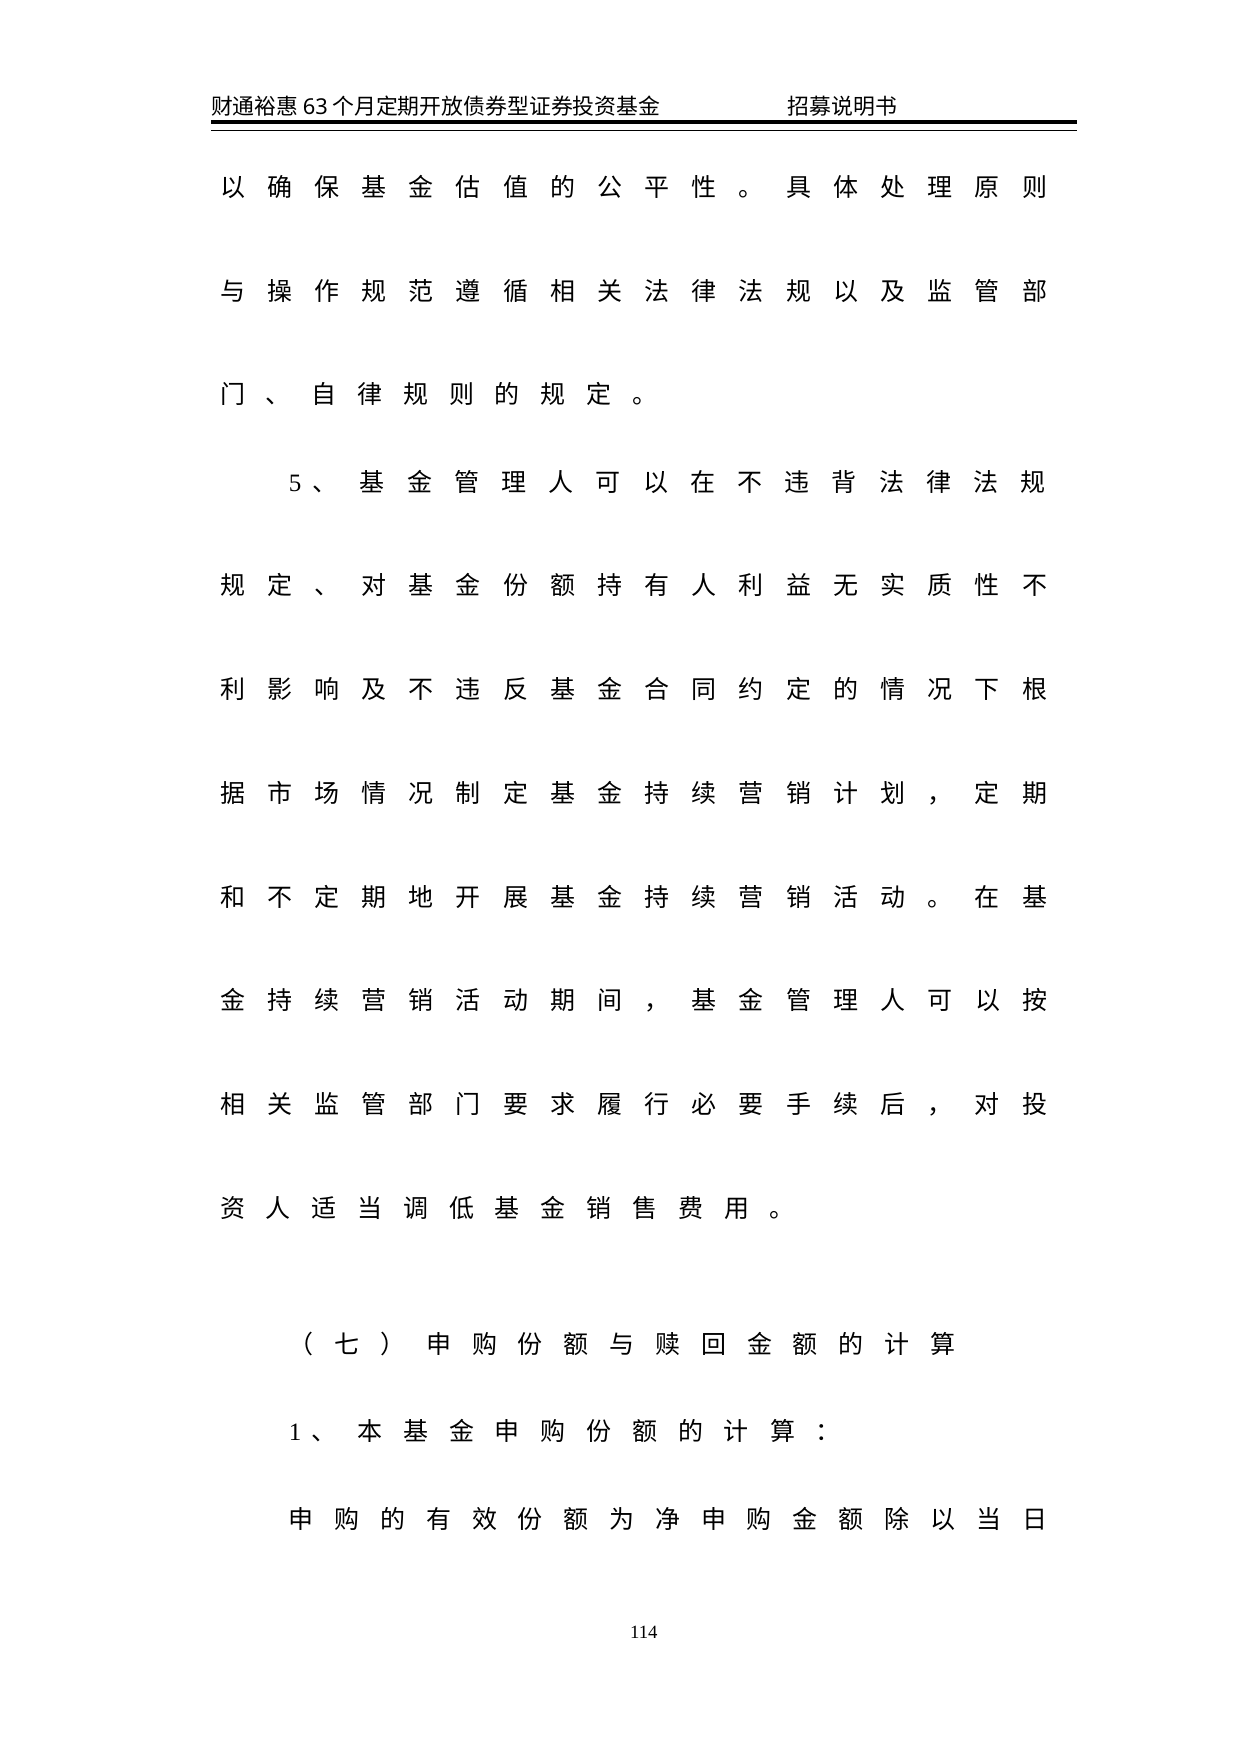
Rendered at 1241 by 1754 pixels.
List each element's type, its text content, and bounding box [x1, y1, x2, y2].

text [220, 151, 1068, 427]
text 5、基金管理人可以在不违背法律法规规定、对基金份额持有人利益无实质性不利影响及不违反基金合同约定的情况下根据市场情况制定基金持续营销计划，定期和不定期地开展基金持续营销活动。在基金持续营销活动期间，基金管理人可以按相关监管部门要求履行必要手续后，对投资人适当调低基金销售费用。 [220, 446, 1068, 1241]
text 1、本基金申购份额的计算： [220, 1395, 1068, 1464]
text （七）申购份额与赎回金额的计算 [220, 1308, 1068, 1377]
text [220, 1483, 1068, 1552]
